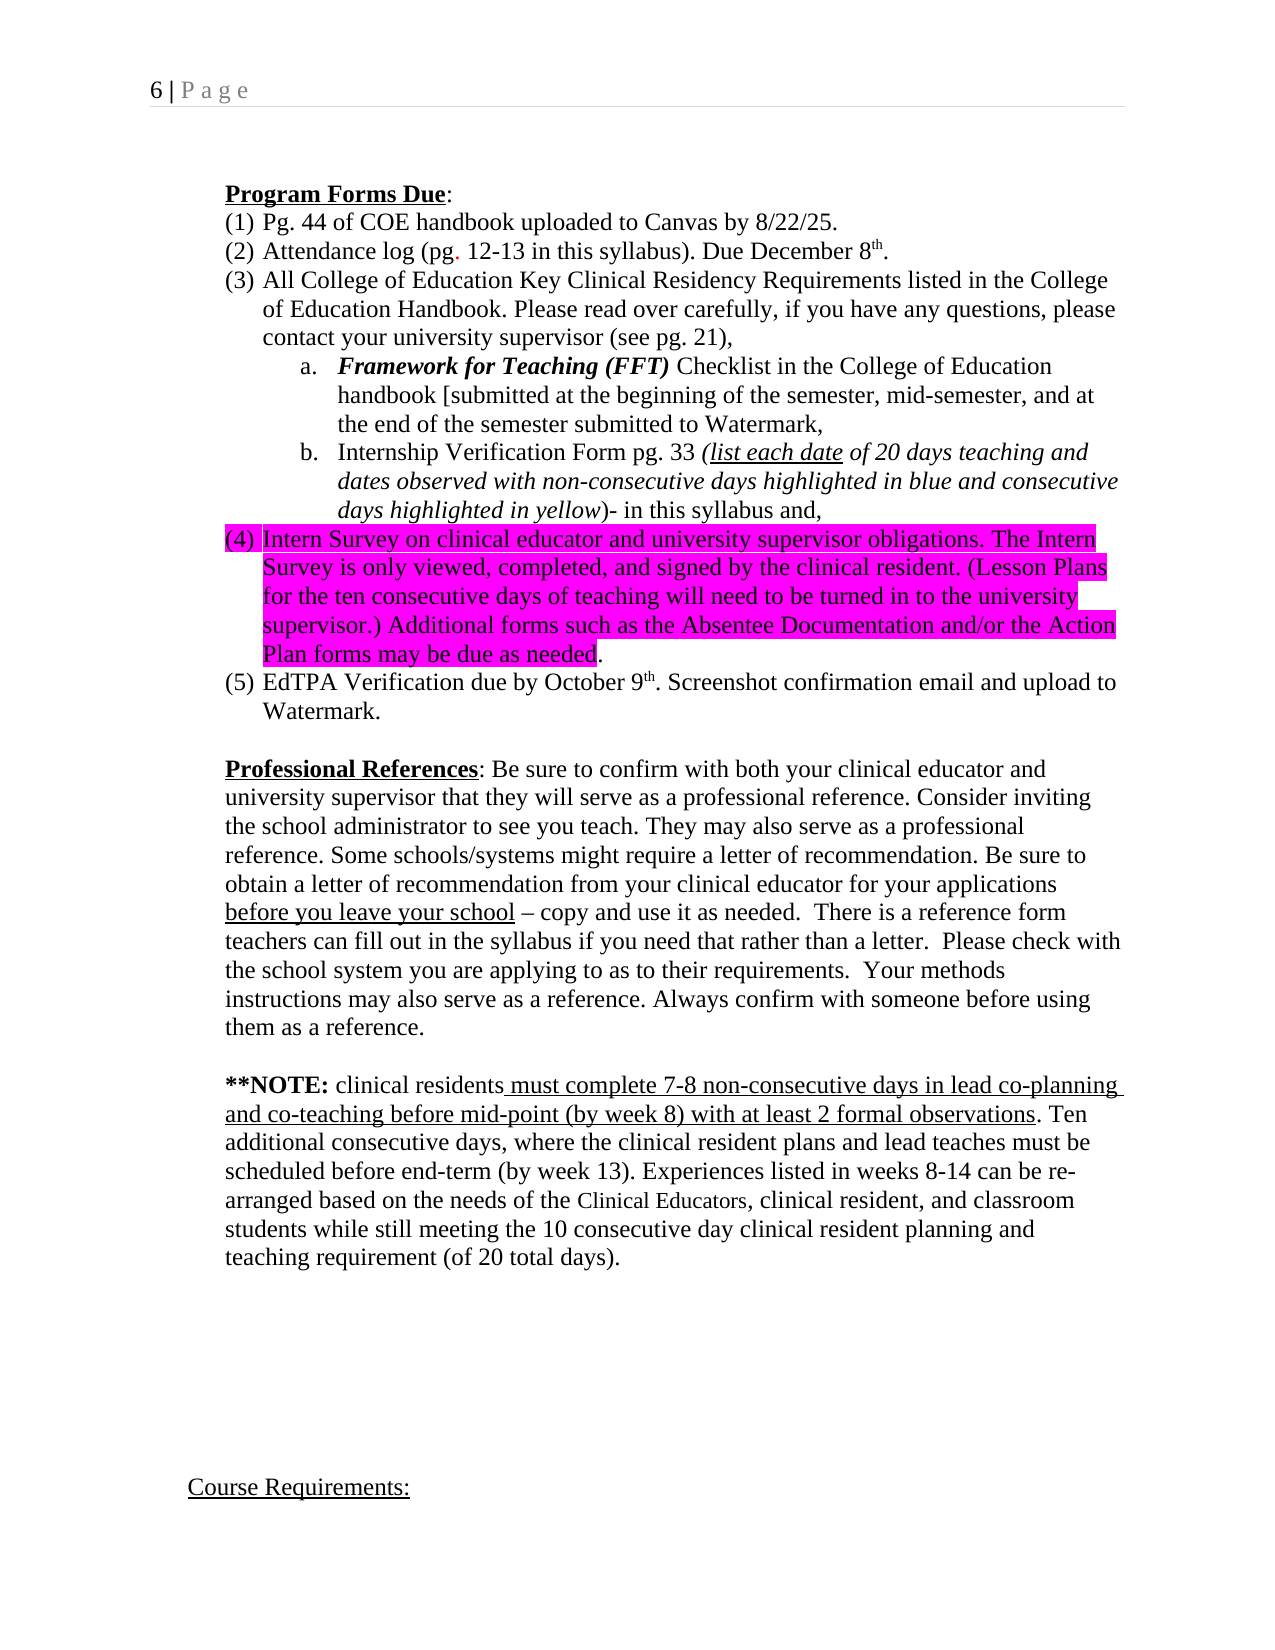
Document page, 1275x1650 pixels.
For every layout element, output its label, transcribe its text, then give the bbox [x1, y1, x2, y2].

text **NOTE: clinical residents must complete 7-8 non-consecutive days in lead co-planning and co-teaching before mid-point (by week 8) with at least 2 formal observations. Ten additional consecutive days, where the clinical resident plans and lead teaches must be scheduled before end-term (by week 13). Experiences listed in weeks 8-14 can be re-arranged based on the needs of the Clinical Educators, clinical resident, and classroom students while still meeting the 10 consecutive day clinical resident planning and teaching requirement (of 20 total days). [225, 1070, 1125, 1271]
list Attendance log (pg. 12-13 in this syllabus). Due December 8th. [225, 236, 1125, 265]
list Internship Verification Form pg. 33 (list each date of 20 days teaching and dates observed with non-consecutive days highlighted in blue and consecutive days highlighted in yellow)- in this syllabus and, [300, 437, 1125, 524]
text Course Requirements: [187, 1472, 1125, 1501]
list Pg. 44 of COE handbook uploaded to Canvas by 8/22/25. [225, 207, 1125, 236]
list Intern Survey on clinical educator and university supervisor obligations. The Intern Survey is only viewed, completed, and signed by the clinical resident. (Lesson Plans for the ten consecutive days of teaching will need to be turned in to the university supervisor.) Additional forms such as the Absentee Documentation and/or the Action Plan forms may be due as needed. [225, 524, 1125, 667]
text Program Forms Due: [225, 179, 1125, 207]
list Framework for Teaching (FFT) Checklist in the College of Education handbook [submitted at the beginning of the semester, mid-semester, and at the end of the semester submitted to Watermark, [300, 351, 1125, 437]
list EdTPA Verification due by October 9th. Screenshot confirmation email and upload to Watermark. [225, 667, 1125, 725]
text Professional References: Be sure to confirm with both your clinical educator and university supervisor that they will serve as a professional reference. Consider inviting the school administrator to see you teach. They may also serve as a professional reference. Some schools/systems might require a letter of recommendation. Be sure to obtain a letter of recommendation from your clinical educator for your applications before you leave your school – copy and use it as needed. There is a reference form teachers can fill out in the syllabus if you need that rather than a letter. Please check with the school system you are applying to as to their requirements. Your methods instructions may also serve as a reference. Always confirm with someone before using them as a reference. [225, 754, 1125, 1041]
list All College of Education Key Clinical Residency Requirements listed in the College of Education Handbook. Please read over carefully, if you have any questions, please contact your university supervisor (see pg. 21), [225, 265, 1125, 351]
